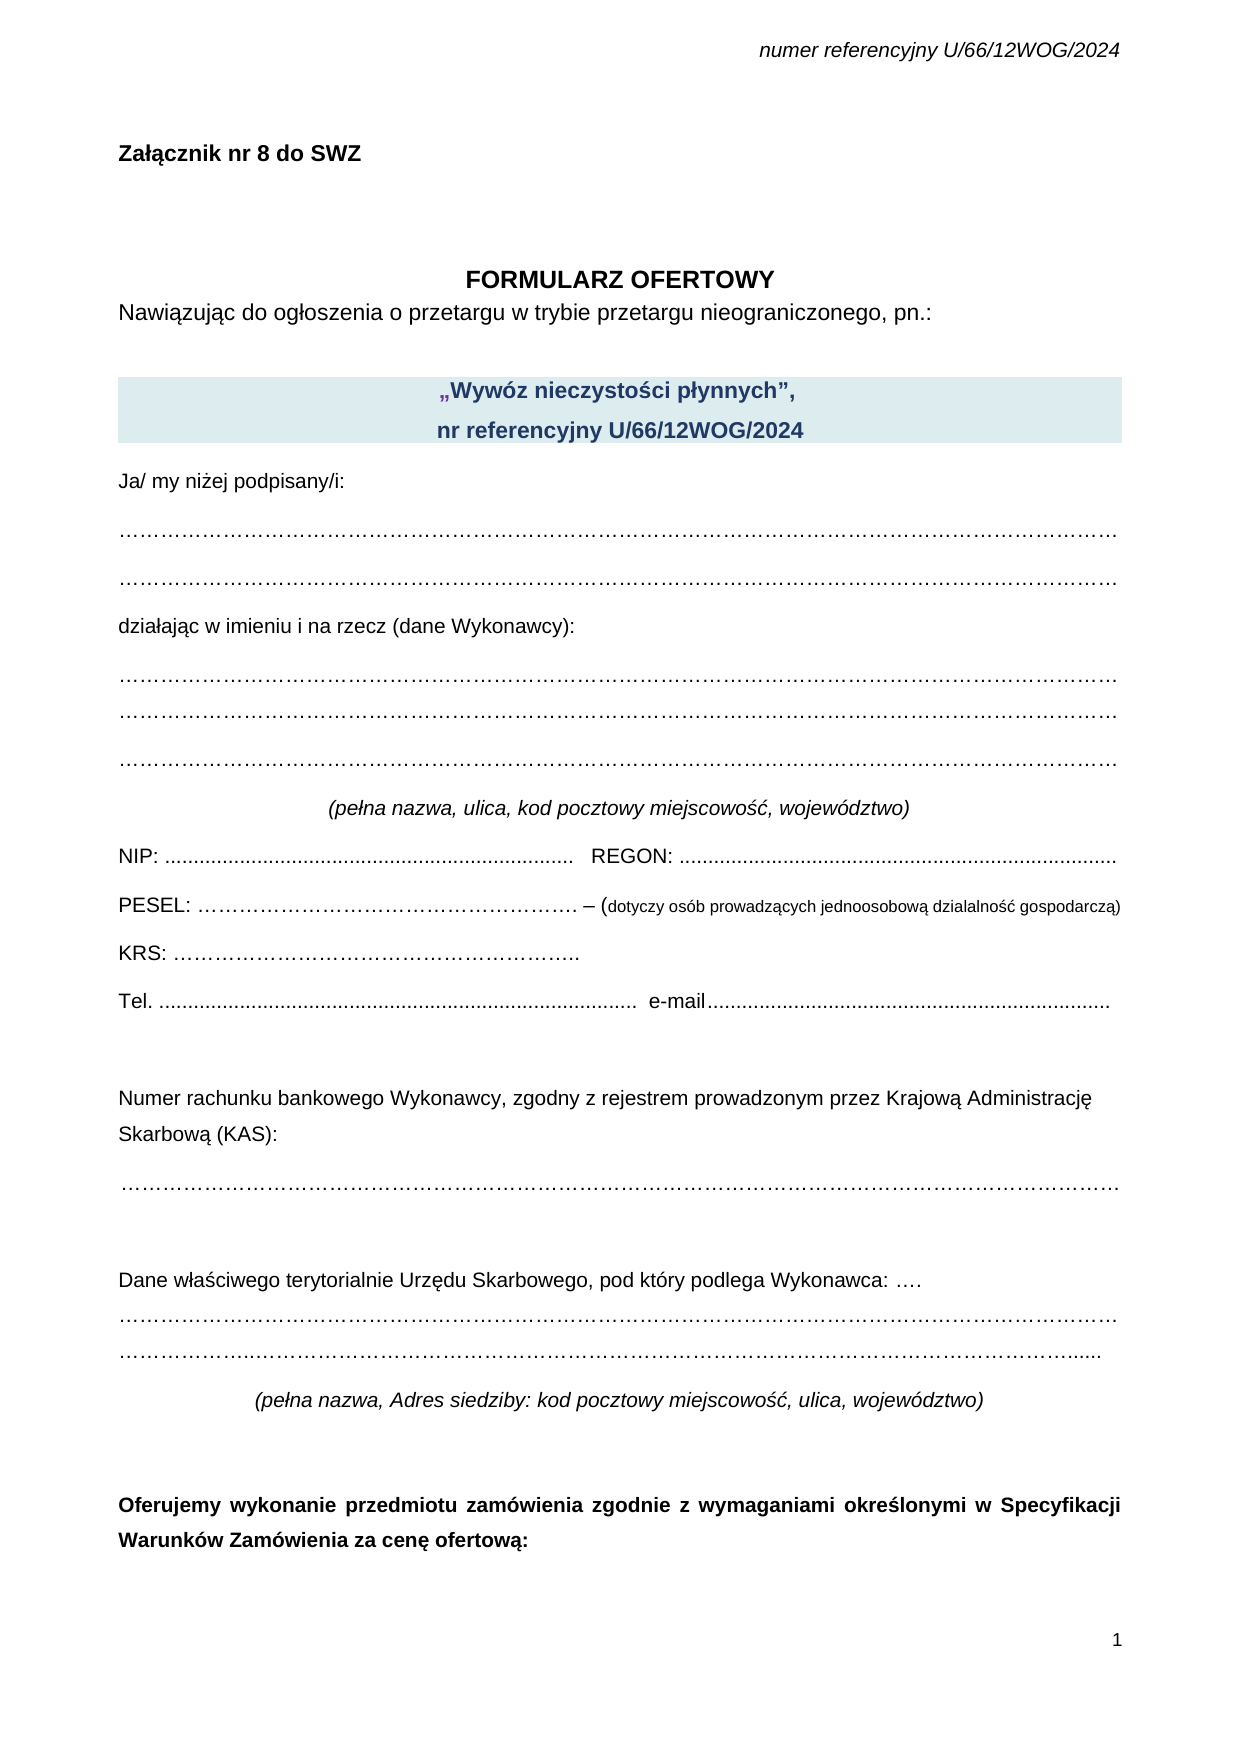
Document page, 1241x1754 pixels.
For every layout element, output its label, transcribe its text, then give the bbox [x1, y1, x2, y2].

text KRS: ………………………………………………….. [118, 941, 1122, 965]
text „Wywóz nieczystości płynnych”, nr referencyjny U/66/12WOG/2024 [118, 377, 1122, 443]
text ……………………………………………………………………………………………………………………………… [118, 566, 1122, 590]
text ……………………………………………………………………………………………………………………………………………………………………………………………………………………………………………………………… [118, 663, 1122, 723]
text ……………………………………………………………………………………………………………………………… [118, 517, 1122, 541]
text ……………………………………………………………………………………………………………………………… [118, 1171, 1122, 1194]
text (pełna nazwa, ulica, kod pocztowy miejscowość, województwo) [118, 796, 1122, 819]
text PESEL: ………………………………………………. – (dotyczy osób prowadzących jednoosobową dzialalność gospodarczą) [118, 892, 1122, 916]
text ……………………………………………………………………………………………………………………………… [118, 747, 1122, 771]
text Nawiązując do ogłoszenia o przetargu w trybie przetargu nieograniczonego, pn.: [118, 298, 1122, 325]
text działając w imieniu i na rzecz (dane Wykonawcy): [118, 614, 1122, 638]
text NIP: ....................................................................... REGON: ............................................................................ [118, 844, 1122, 868]
text Oferujemy wykonanie przedmiotu zamówienia zgodnie z wymaganiami określonymi w Specyfikacji Warunków Zamówienia za cenę ofertową: [118, 1492, 1122, 1552]
text Numer rachunku bankowego Wykonawcy, zgodny z rejestrem prowadzonym przez Krajową Administrację Skarbową (KAS): [118, 1086, 1122, 1146]
text Załącznik nr 8 do SWZ [118, 140, 1122, 166]
text FORMULARZ OFERTOWY [118, 266, 1122, 294]
text Dane właściwego terytorialnie Urzędu Skarbowego, pod który podlega Wykonawca: ….………………………………………………………………………………………………………………………………………………..………………………………………………………………………………………………………...... [118, 1267, 1122, 1363]
text (pełna nazwa, Adres siedziby: kod pocztowy miejscowość, ulica, województwo) [118, 1388, 1122, 1412]
text Ja/ my niżej podpisany/i: [118, 469, 1122, 493]
text Tel. ................................................................................... e-mail...................................................................... [118, 989, 1122, 1013]
